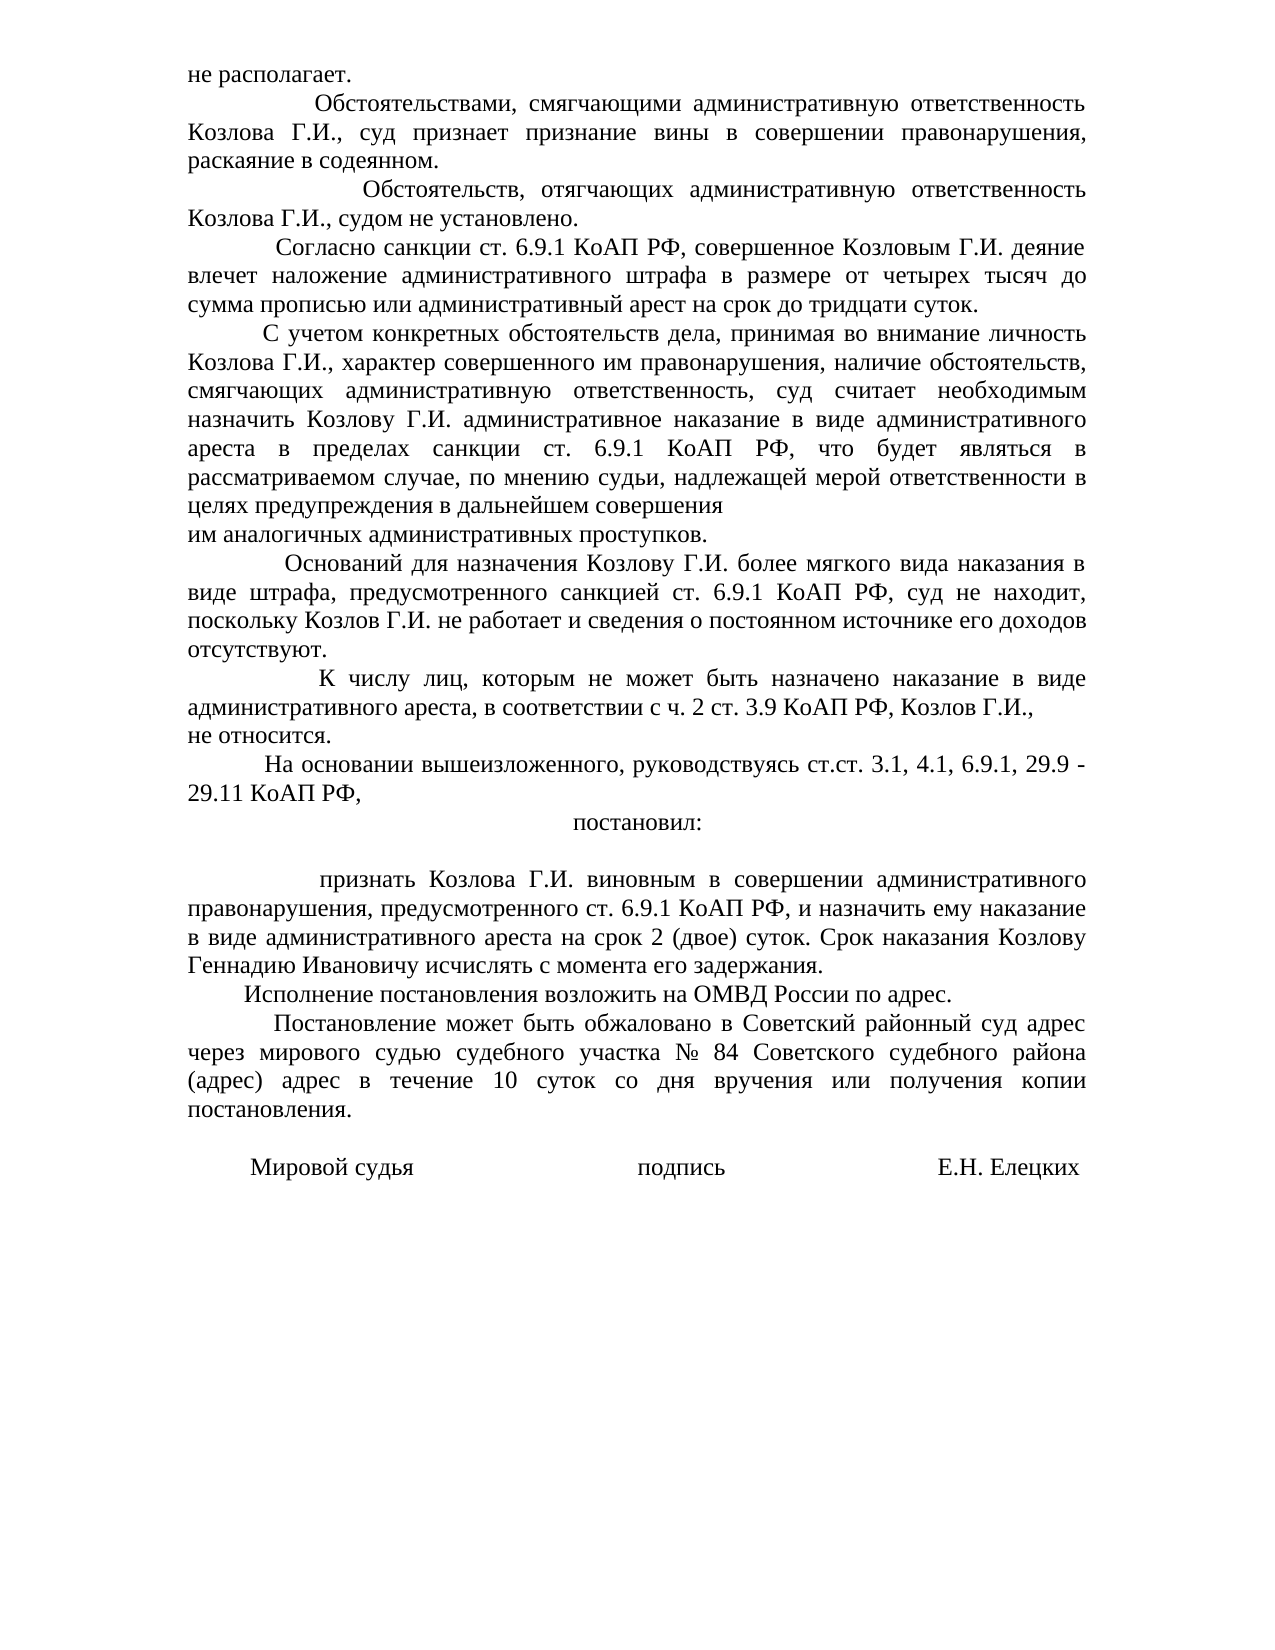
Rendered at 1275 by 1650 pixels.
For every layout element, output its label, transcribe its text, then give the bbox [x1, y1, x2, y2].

text Оснований для назначения Козлову Г.И. более мягкого вида наказания в виде штрафа, предусмотренного санкцией ст. 6.9.1 КоАП РФ, суд не находит, поскольку Козлов Г.И. не работает и сведения о постоянном источнике его доходов отсутствуют. [187, 548, 1087, 663]
text Мировой судья подпись Е.Н. Елецких [187, 1152, 1087, 1180]
text Согласно санкции ст. 6.9.1 КоАП РФ, совершенное Козловым Г.И. деяние влечет наложение административного штрафа в размере от четырех тысяч до сумма прописью или административный арест на срок до тридцати суток. [187, 232, 1087, 318]
text С учетом конкретных обстоятельств дела, принимая во внимание личность Козлова Г.И., характер совершенного им правонарушения, наличие обстоятельств, смягчающих административную ответственность, суд считает необходимым назначить Козлову Г.И. административное наказание в виде административного ареста в пределах санкции ст. 6.9.1 КоАП РФ, что будет являться в рассматриваемом случае, по мнению судьи, надлежащей мерой ответственности в целях предупреждения в дальнейшем совершения [187, 318, 1087, 519]
text не относится. [187, 720, 1087, 749]
text постановил: [187, 807, 1087, 835]
text Обстоятельствами, смягчающими административную ответственность Козлова Г.И., суд признает признание вины в совершении правонарушения, раскаяние в содеянном. [187, 88, 1087, 174]
text им аналогичных административных проступков. [187, 519, 1087, 548]
text Обстоятельств, отягчающих административную ответственность Козлова Г.И., судом не установлено. [187, 174, 1087, 232]
text На основании вышеизложенного, руководствуясь ст.ст. 3.1, 4.1, 6.9.1, 29.9 - 29.11 КоАП РФ, [187, 749, 1087, 807]
text Постановление может быть обжаловано в Советский районный суд адрес через мирового судью судебного участка № 84 Советского судебного района (адрес) адрес в течение 10 суток со дня вручения или получения копии постановления. [187, 1008, 1087, 1123]
text Исполнение постановления возложить на ОМВД России по адрес. [187, 979, 1087, 1008]
text К числу лиц, которым не может быть назначено наказание в виде административного ареста, в соответствии с ч. 2 ст. 3.9 КоАП РФ, Козлов Г.И., [187, 663, 1087, 720]
text признать Козлова Г.И. виновным в совершении административного правонарушения, предусмотренного ст. 6.9.1 КоАП РФ, и назначить ему наказание в виде административного ареста на срок 2 (двое) суток. Срок наказания Козлову Геннадию Ивановичу исчислять с момента его задержания. [187, 864, 1087, 979]
text не располагает. [187, 59, 1087, 88]
